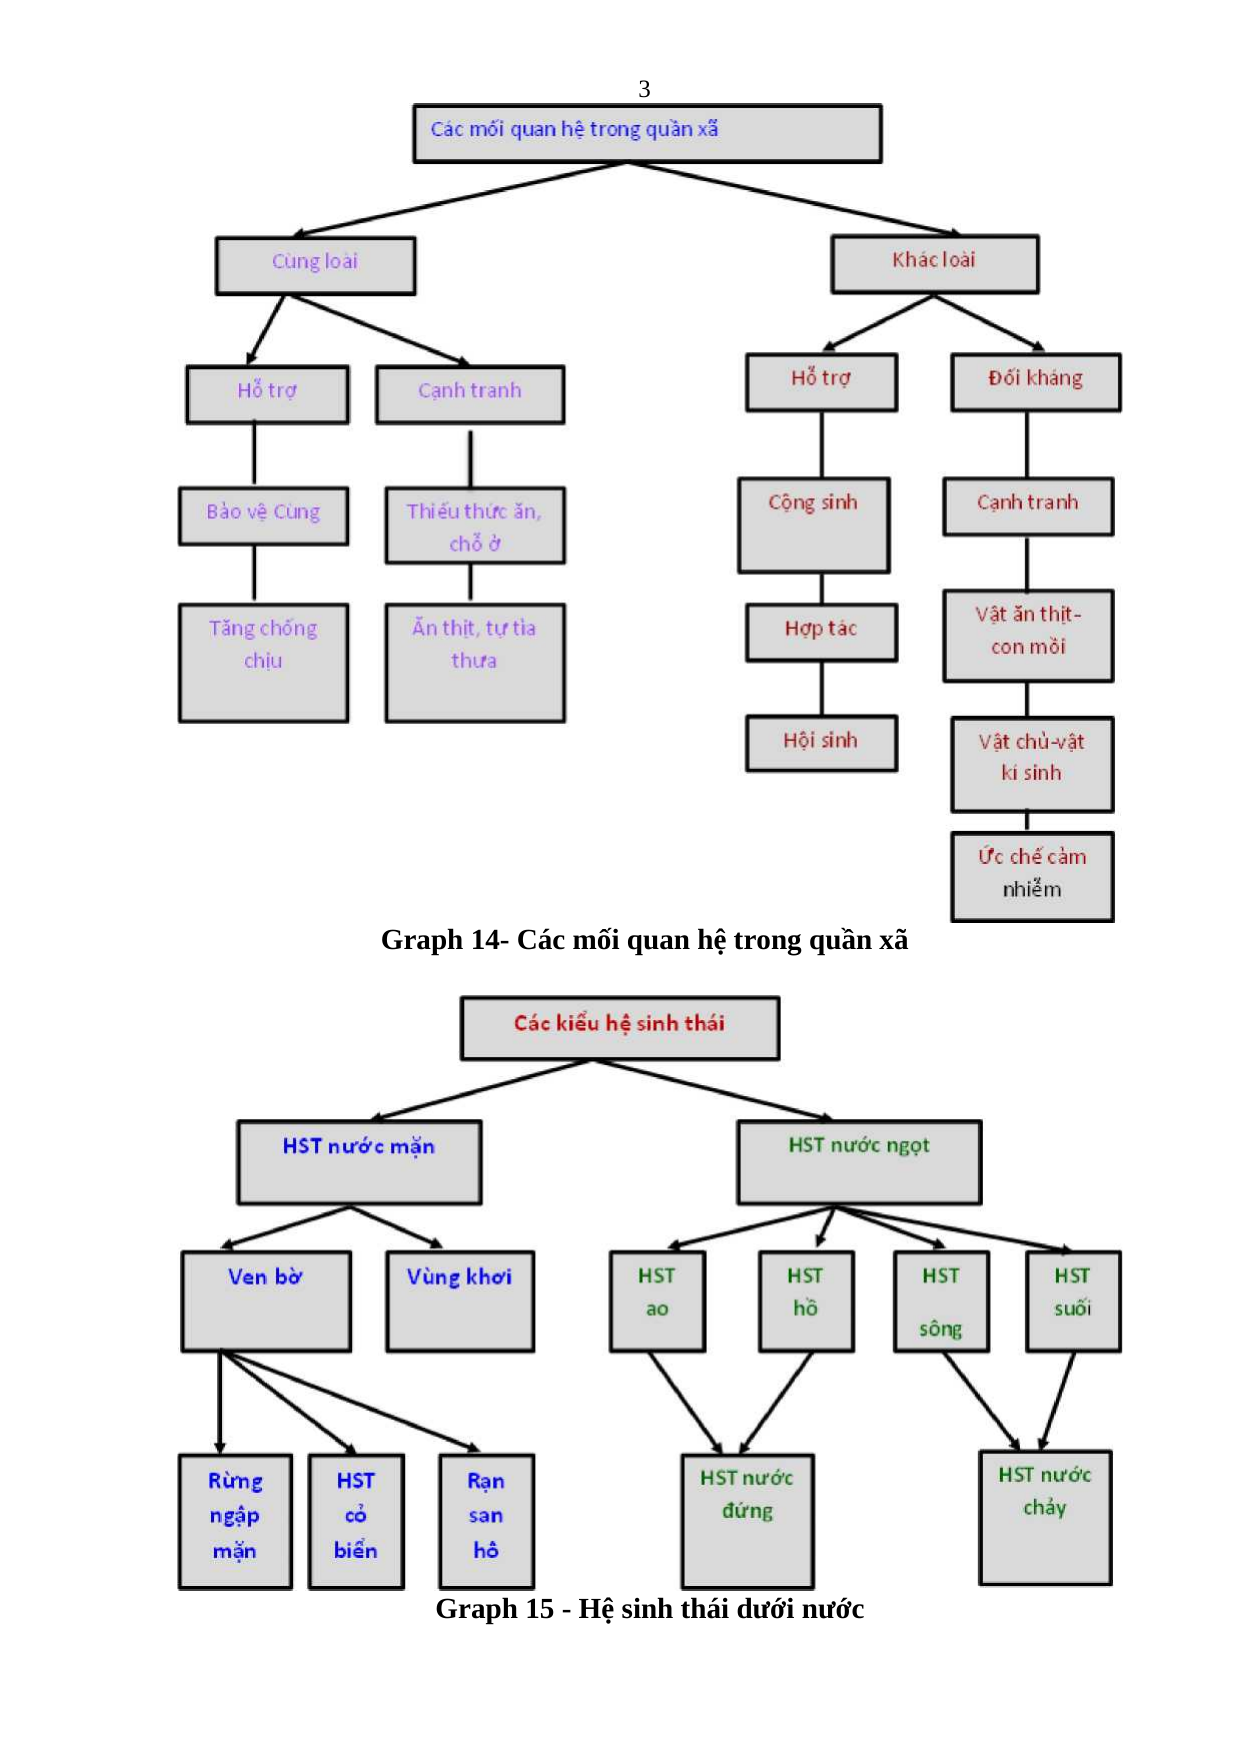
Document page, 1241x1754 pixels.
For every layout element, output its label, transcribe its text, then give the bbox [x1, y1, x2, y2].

picture [177, 995, 1123, 1591]
picture [177, 103, 1123, 923]
text Graph 15 - Hệ sinh thái dưới nước [177, 1591, 1123, 1624]
text Graph 14- Các mối quan hệ trong quần xã [381, 923, 1123, 956]
